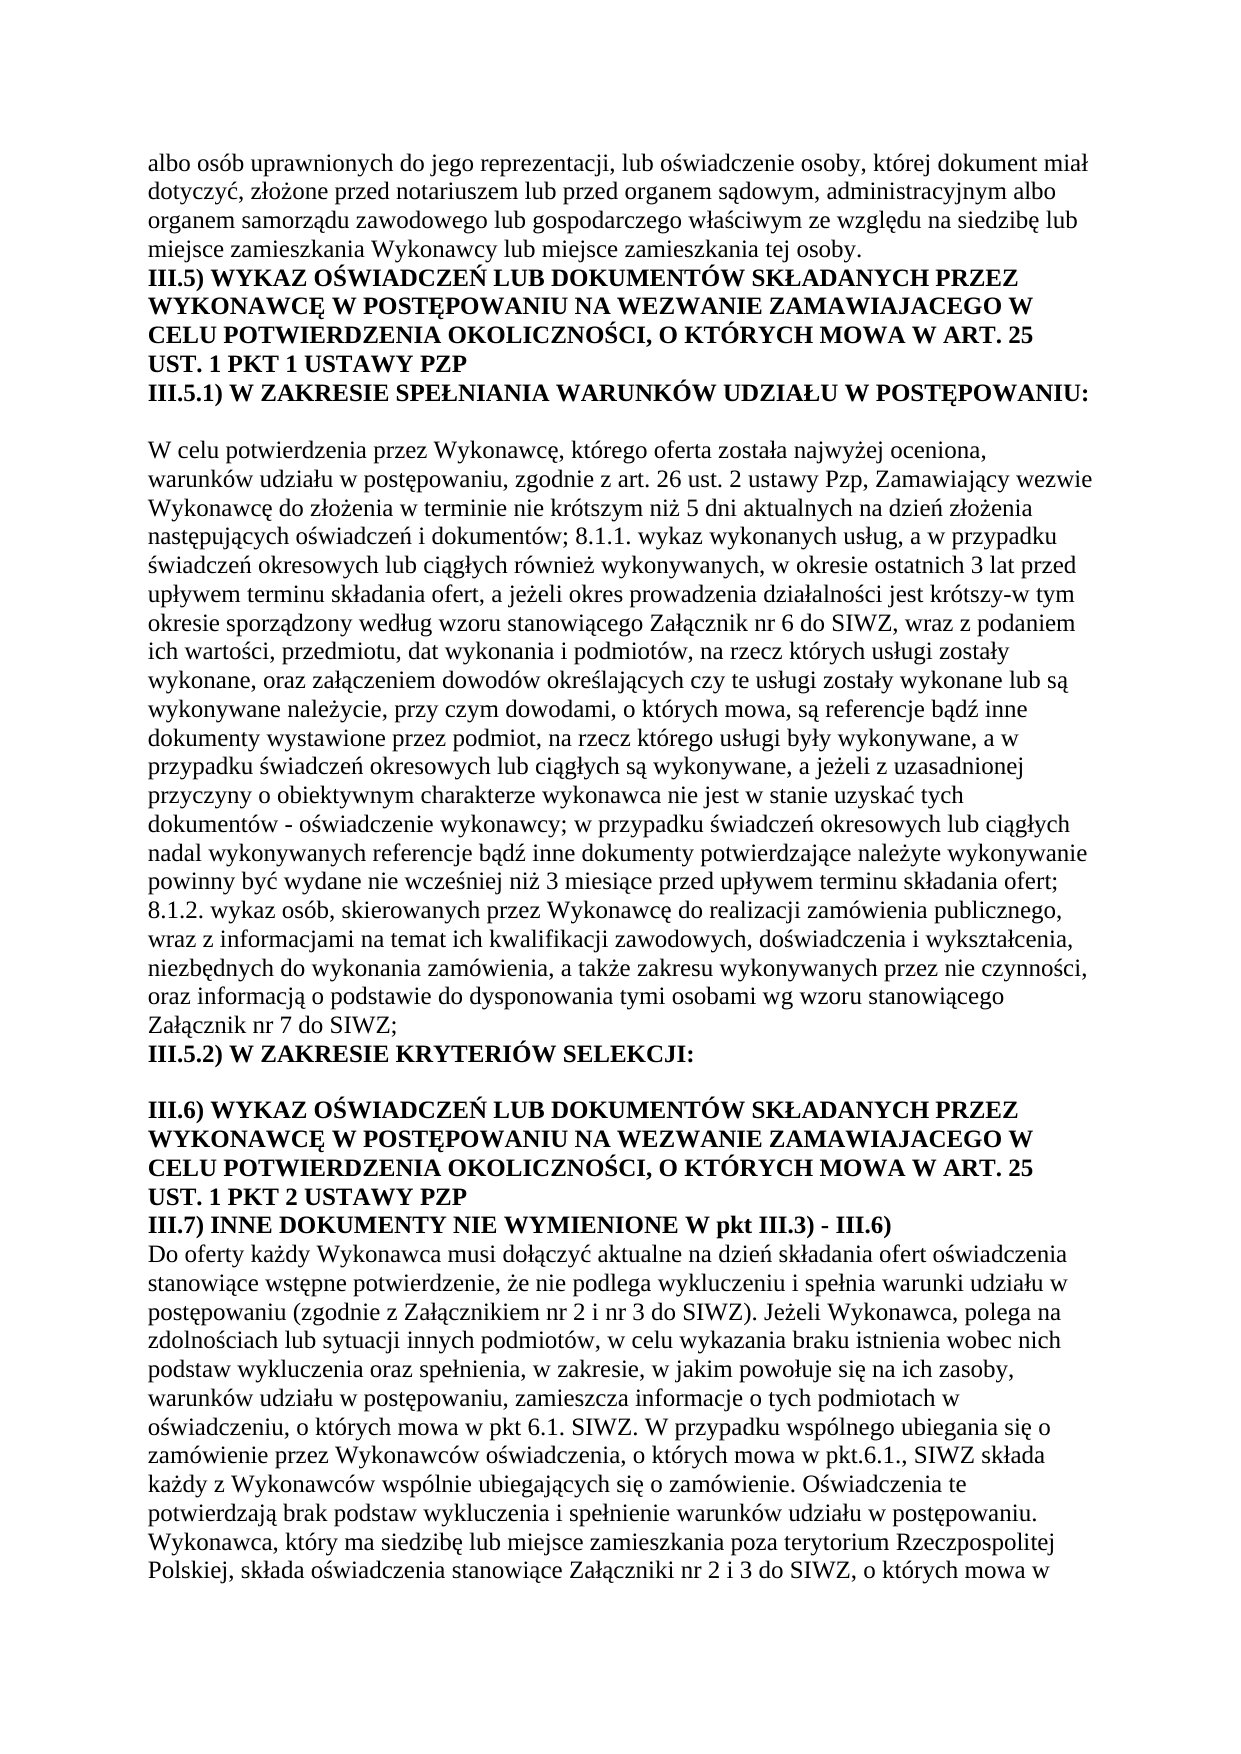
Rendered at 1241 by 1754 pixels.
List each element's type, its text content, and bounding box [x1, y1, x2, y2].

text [148, 1239, 1093, 1584]
text III.5) WYKAZ OŚWIADCZEŃ LUB DOKUMENTÓW SKŁADANYCH PRZEZ WYKONAWCĘ W POSTĘPOWANIU NA WEZWANIE ZAMAWIAJACEGO W CELU POTWIERDZENIA OKOLICZNOŚCI, O KTÓRYCH MOWA W ART. 25 UST. 1 PKT 1 USTAWY PZP [148, 263, 1093, 378]
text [148, 148, 1093, 263]
text III.6) WYKAZ OŚWIADCZEŃ LUB DOKUMENTÓW SKŁADANYCH PRZEZ WYKONAWCĘ W POSTĘPOWANIU NA WEZWANIE ZAMAWIAJACEGO W CELU POTWIERDZENIA OKOLICZNOŚCI, O KTÓRYCH MOWA W ART. 25 UST. 1 PKT 2 USTAWY PZP [148, 1096, 1093, 1211]
text III.7) INNE DOKUMENTY NIE WYMIENIONE W pkt III.3) - III.6) [148, 1211, 1093, 1239]
text III.5.1) W ZAKRESIE SPEŁNIANIA WARUNKÓW UDZIAŁU W POSTĘPOWANIU: W celu potwierdzenia przez Wykonawcę, którego oferta została najwyżej oceniona, warunków udziału w postępowaniu, zgodnie z art. 26 ust. 2 ustawy Pzp, Zamawiający wezwie Wykonawcę do złożenia w terminie nie krótszym niż 5 dni aktualnych na dzień złożenia następujących oświadczeń i dokumentów; 8.1.1. wykaz wykonanych usług, a w przypadku świadczeń okresowych lub ciągłych również wykonywanych, w okresie ostatnich 3 lat przed upływem terminu składania ofert, a jeżeli okres prowadzenia działalności jest krótszy-w tym okresie sporządzony według wzoru stanowiącego Załącznik nr 6 do SIWZ, wraz z podaniem ich wartości, przedmiotu, dat wykonania i podmiotów, na rzecz których usługi zostały wykonane, oraz załączeniem dowodów określających czy te usługi zostały wykonane lub są wykonywane należycie, przy czym dowodami, o których mowa, są referencje bądź inne dokumenty wystawione przez podmiot, na rzecz którego usługi były wykonywane, a w przypadku świadczeń okresowych lub ciągłych są wykonywane, a jeżeli z uzasadnionej przyczyny o obiektywnym charakterze wykonawca nie jest w stanie uzyskać tych dokumentów - oświadczenie wykonawcy; w przypadku świadczeń okresowych lub ciągłych nadal wykonywanych referencje bądź inne dokumenty potwierdzające należyte wykonywanie powinny być wydane nie wcześniej niż 3 miesiące przed upływem terminu składania ofert; 8.1.2. wykaz osób, skierowanych przez Wykonawcę do realizacji zamówienia publicznego, wraz z informacjami na temat ich kwalifikacji zawodowych, doświadczenia i wykształcenia, niezbędnych do wykonania zamówienia, a także zakresu wykonywanych przez nie czynności, oraz informacją o podstawie do dysponowania tymi osobami wg wzoru stanowiącego Załącznik nr 7 do SIWZ; III.5.2) W ZAKRESIE KRYTERIÓW SELEKCJI: [148, 378, 1093, 1096]
